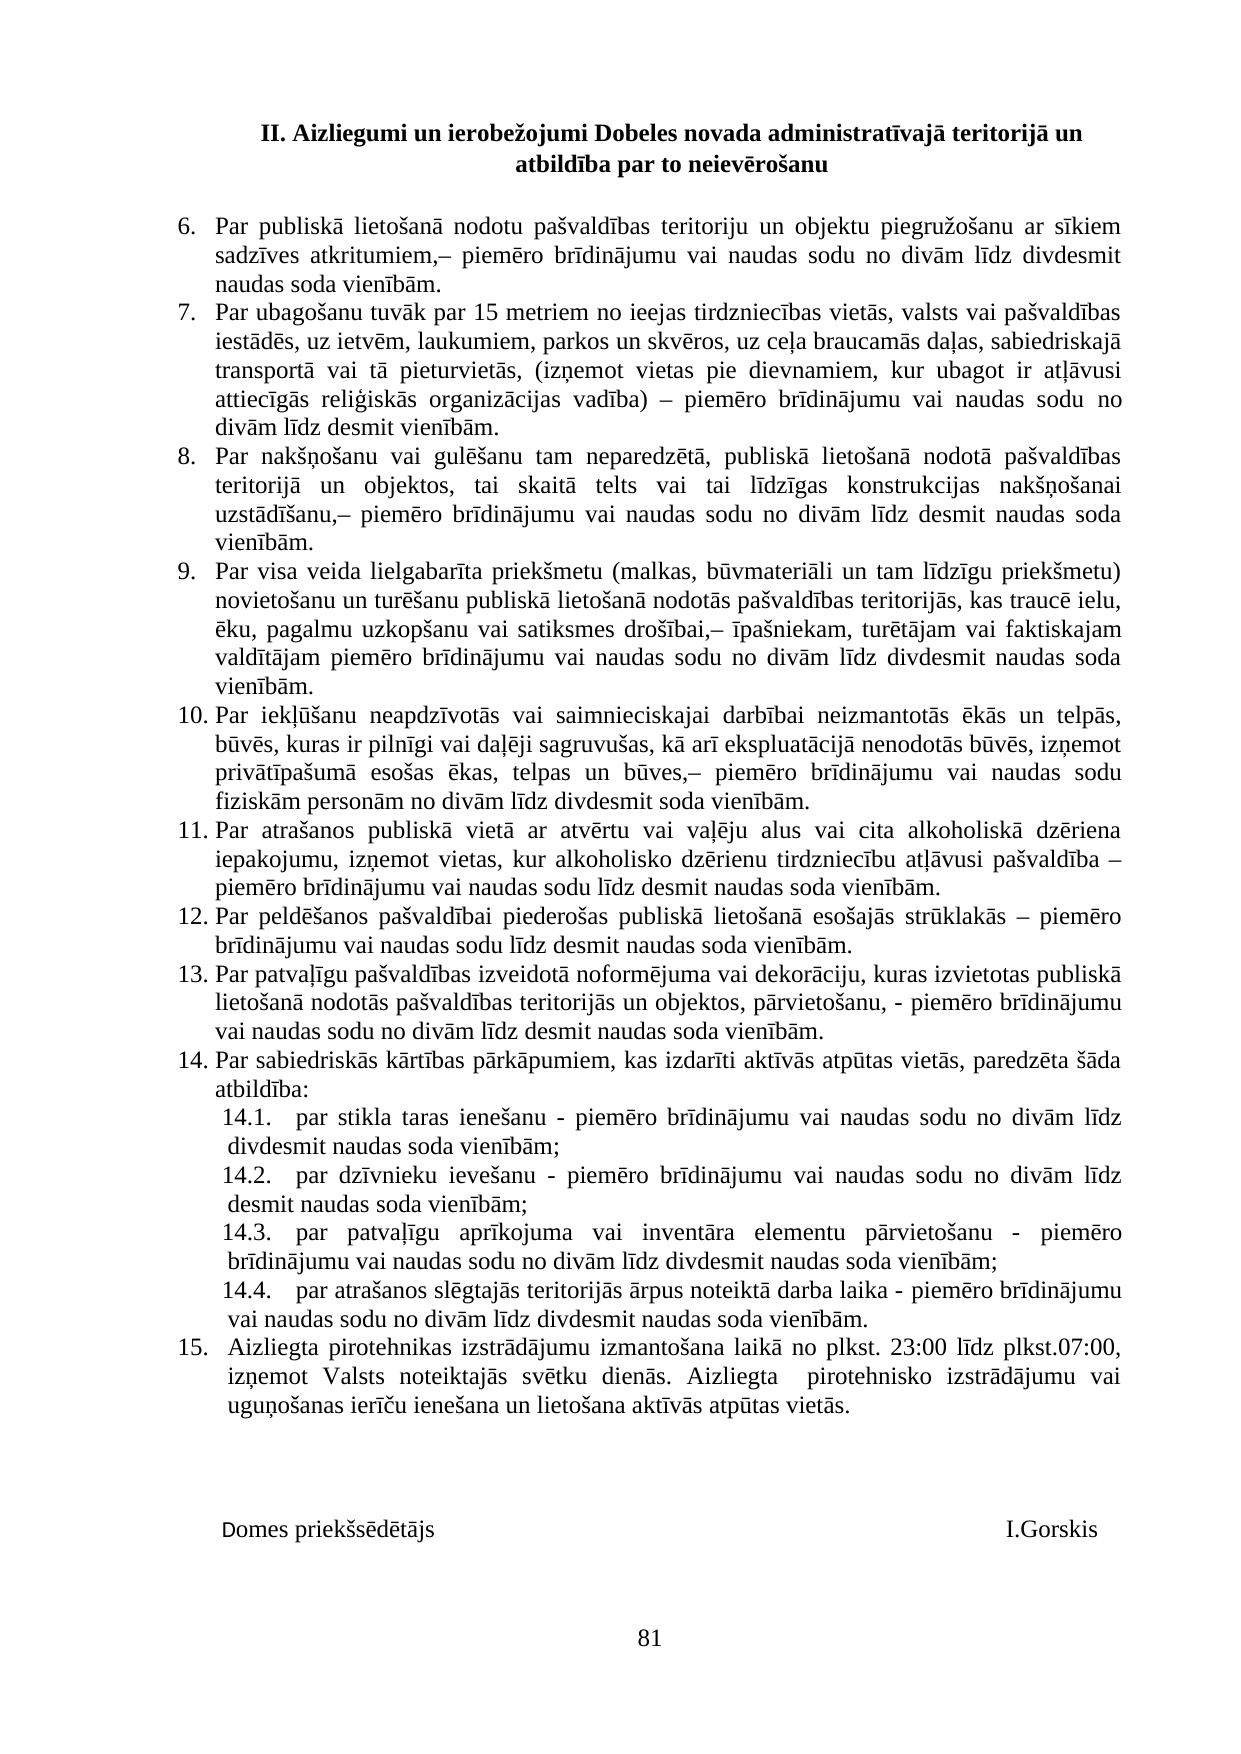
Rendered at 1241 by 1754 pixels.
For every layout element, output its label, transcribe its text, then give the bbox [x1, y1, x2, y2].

list Par atrašanos publiskā vietā ar atvērtu vai vaļēju alus vai cita alkoholiskā dzēriena iepakojumu, izņemot vietas, kur alkoholisko dzērienu tirdzniecību atļāvusi pašvaldība – piemēro brīdinājumu vai naudas sodu līdz desmit naudas soda vienībām. [177, 815, 1122, 901]
list Par patvaļīgu pašvaldības izveidotā noformējuma vai dekorāciju, kuras izvietotas publiskā lietošanā nodotās pašvaldības teritorijās un objektos, pārvietošanu, - piemēro brīdinājumu vai naudas sodu no divām līdz desmit naudas soda vienībām. [177, 959, 1122, 1045]
list Par nakšņošanu vai gulēšanu tam neparedzētā, publiskā lietošanā nodotā pašvaldības teritorijā un objektos, tai skaitā telts vai tai līdzīgas konstrukcijas nakšņošanai uzstādīšanu,– piemēro brīdinājumu vai naudas sodu no divām līdz desmit naudas soda vienībām. [177, 441, 1122, 556]
list Par sabiedriskās kārtības pārkāpumiem, kas izdarīti aktīvās atpūtas vietās, paredzēta šāda atbildība: [177, 1045, 1122, 1102]
list par patvaļīgu aprīkojuma vai inventāra elementu pārvietošanu - piemēro brīdinājumu vai naudas sodu no divām līdz divdesmit naudas soda vienībām; [222, 1217, 1122, 1275]
list Par iekļūšanu neapdzīvotās vai saimnieciskajai darbībai neizmantotās ēkās un telpās, būvēs, kuras ir pilnīgi vai daļēji sagruvušas, kā arī ekspluatācijā nenodotās būvēs, izņemot privātīpašumā esošas ēkas, telpas un būves,– piemēro brīdinājumu vai naudas sodu fiziskām personām no divām līdz divdesmit soda vienībām. [177, 700, 1122, 815]
list Par visa veida lielgabarīta priekšmetu (malkas, būvmateriāli un tam līdzīgu priekšmetu) novietošanu un turēšanu publiskā lietošanā nodotās pašvaldības teritorijās, kas traucē ielu, ēku, pagalmu uzkopšanu vai satiksmes drošībai,– īpašniekam, turētājam vai faktiskajam valdītājam piemēro brīdinājumu vai naudas sodu no divām līdz divdesmit naudas soda vienībām. [177, 556, 1122, 700]
list par atrašanos slēgtajās teritorijās ārpus noteiktā darba laika - piemēro brīdinājumu vai naudas sodu no divām līdz divdesmit naudas soda vienībām. [222, 1275, 1122, 1332]
list par stikla taras ienešanu - piemēro brīdinājumu vai naudas sodu no divām līdz divdesmit naudas soda vienībām; [222, 1102, 1122, 1160]
list Par peldēšanos pašvaldībai piederošas publiskā lietošanā esošajās strūklakās – piemēro brīdinājumu vai naudas sodu līdz desmit naudas soda vienībām. [177, 901, 1122, 959]
text atbildība par to neievērošanu [222, 149, 1122, 178]
list Par ubagošanu tuvāk par 15 metriem no ieejas tirdzniecības vietās, valsts vai pašvaldības iestādēs, uz ietvēm, laukumiem, parkos un skvēros, uz ceļa braucamās daļas, sabiedriskajā transportā vai tā pieturvietās, (izņemot vietas pie dievnamiem, kur ubagot ir atļāvusi attiecīgās reliģiskās organizācijas vadība) – piemēro brīdinājumu vai naudas sodu no divām līdz desmit vienībām. [177, 297, 1122, 441]
text Domes priekšsēdētājs I.Gorskis [222, 1514, 1122, 1543]
list par dzīvnieku ievešanu - piemēro brīdinājumu vai naudas sodu no divām līdz desmit naudas soda vienībām; [222, 1160, 1122, 1217]
list Par publiskā lietošanā nodotu pašvaldības teritoriju un objektu piegružošanu ar sīkiem sadzīves atkritumiem,– piemēro brīdinājumu vai naudas sodu no divām līdz divdesmit naudas soda vienībām. [177, 211, 1122, 297]
text II. Aizliegumi un ierobežojumi Dobeles novada administratīvajā teritorijā un [222, 118, 1122, 147]
list Aizliegta pirotehnikas izstrādājumu izmantošana laikā no plkst. 23:00 līdz plkst.07:00, izņemot Valsts noteiktajās svētku dienās. Aizliegta pirotehnisko izstrādājumu vai uguņošanas ierīču ienešana un lietošana aktīvās atpūtas vietās. [177, 1332, 1122, 1419]
